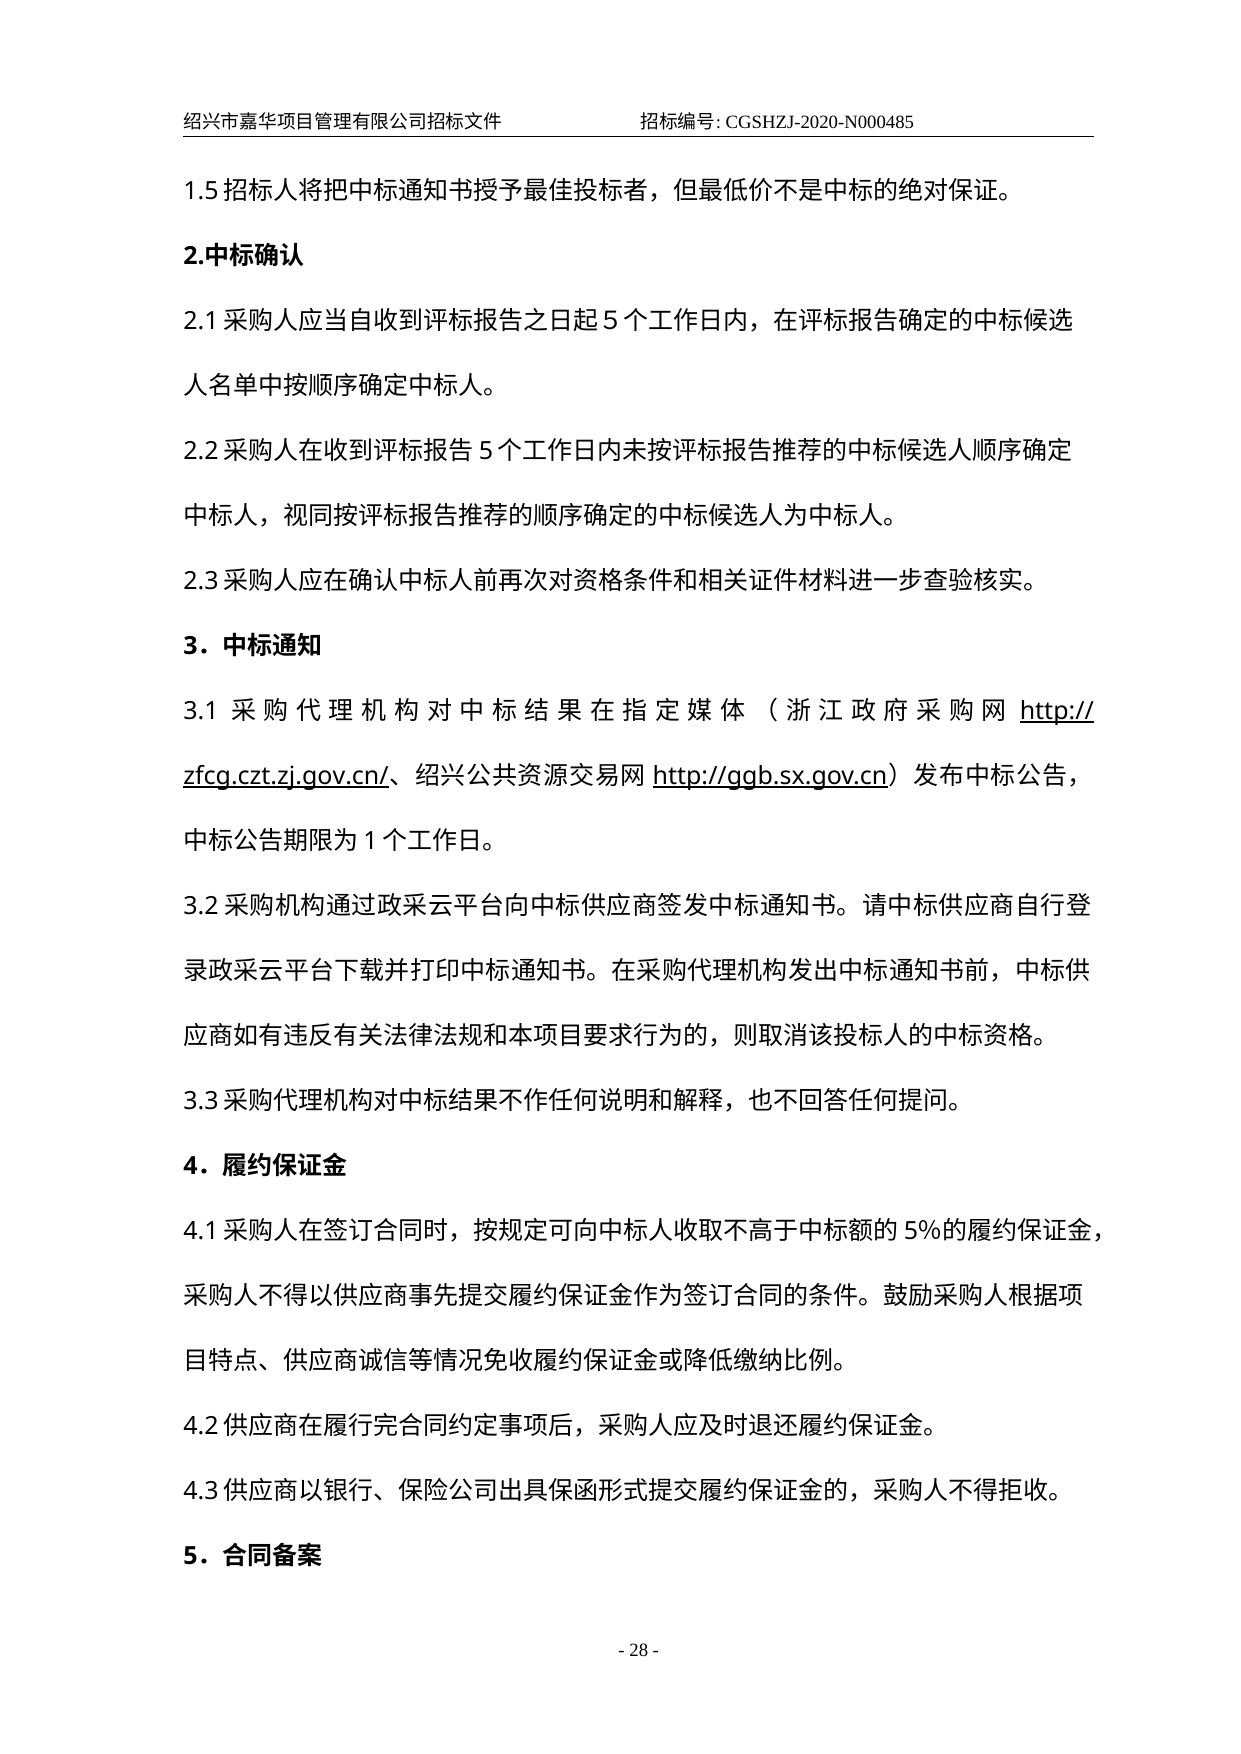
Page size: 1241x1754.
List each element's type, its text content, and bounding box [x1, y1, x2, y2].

text 2.中标确认 [183, 221, 1094, 286]
text 2.2采购人在收到评标报告5个工作日内未按评标报告推荐的中标候选人顺序确定中标人，视同按评标报告推荐的顺序确定的中标候选人为中标人。 [183, 416, 1094, 546]
text 3.3采购代理机构对中标结果不作任何说明和解释，也不回答任何提问。 [183, 1066, 1094, 1131]
text 2.1采购人应当自收到评标报告之日起５个工作日内，在评标报告确定的中标候选人名单中按顺序确定中标人。 [183, 286, 1094, 416]
text 4．履约保证金 [183, 1131, 1094, 1196]
text 4.1采购人在签订合同时，按规定可向中标人收取不高于中标额的5％的履约保证金，采购人不得以供应商事先提交履约保证金作为签订合同的条件。鼓励采购人根据项目特点、供应商诚信等情况免收履约保证金或降低缴纳比例。 [183, 1196, 1094, 1391]
text 3.1采购代理机构对中标结果在指定媒体（浙江政府采购网http://zfcg.czt.zj.gov.cn/、绍兴公共资源交易网http://ggb.sx.gov.cn）发布中标公告，中标公告期限为1个工作日。 [183, 676, 1094, 871]
text 5．合同备案 [183, 1521, 1094, 1586]
text 3．中标通知 [183, 611, 1094, 676]
text 3.2采购机构通过政采云平台向中标供应商签发中标通知书。请中标供应商自行登录政采云平台下载并打印中标通知书。在采购代理机构发出中标通知书前，中标供应商如有违反有关法律法规和本项目要求行为的，则取消该投标人的中标资格。 [183, 871, 1094, 1066]
text 4.2供应商在履行完合同约定事项后，采购人应及时退还履约保证金。 [183, 1391, 1094, 1456]
text 4.3供应商以银行、保险公司出具保函形式提交履约保证金的，采购人不得拒收。 [183, 1456, 1094, 1521]
text 1.5招标人将把中标通知书授予最佳投标者，但最低价不是中标的绝对保证。 [183, 156, 1094, 221]
text 2.3采购人应在确认中标人前再次对资格条件和相关证件材料进一步查验核实。 [183, 546, 1094, 611]
